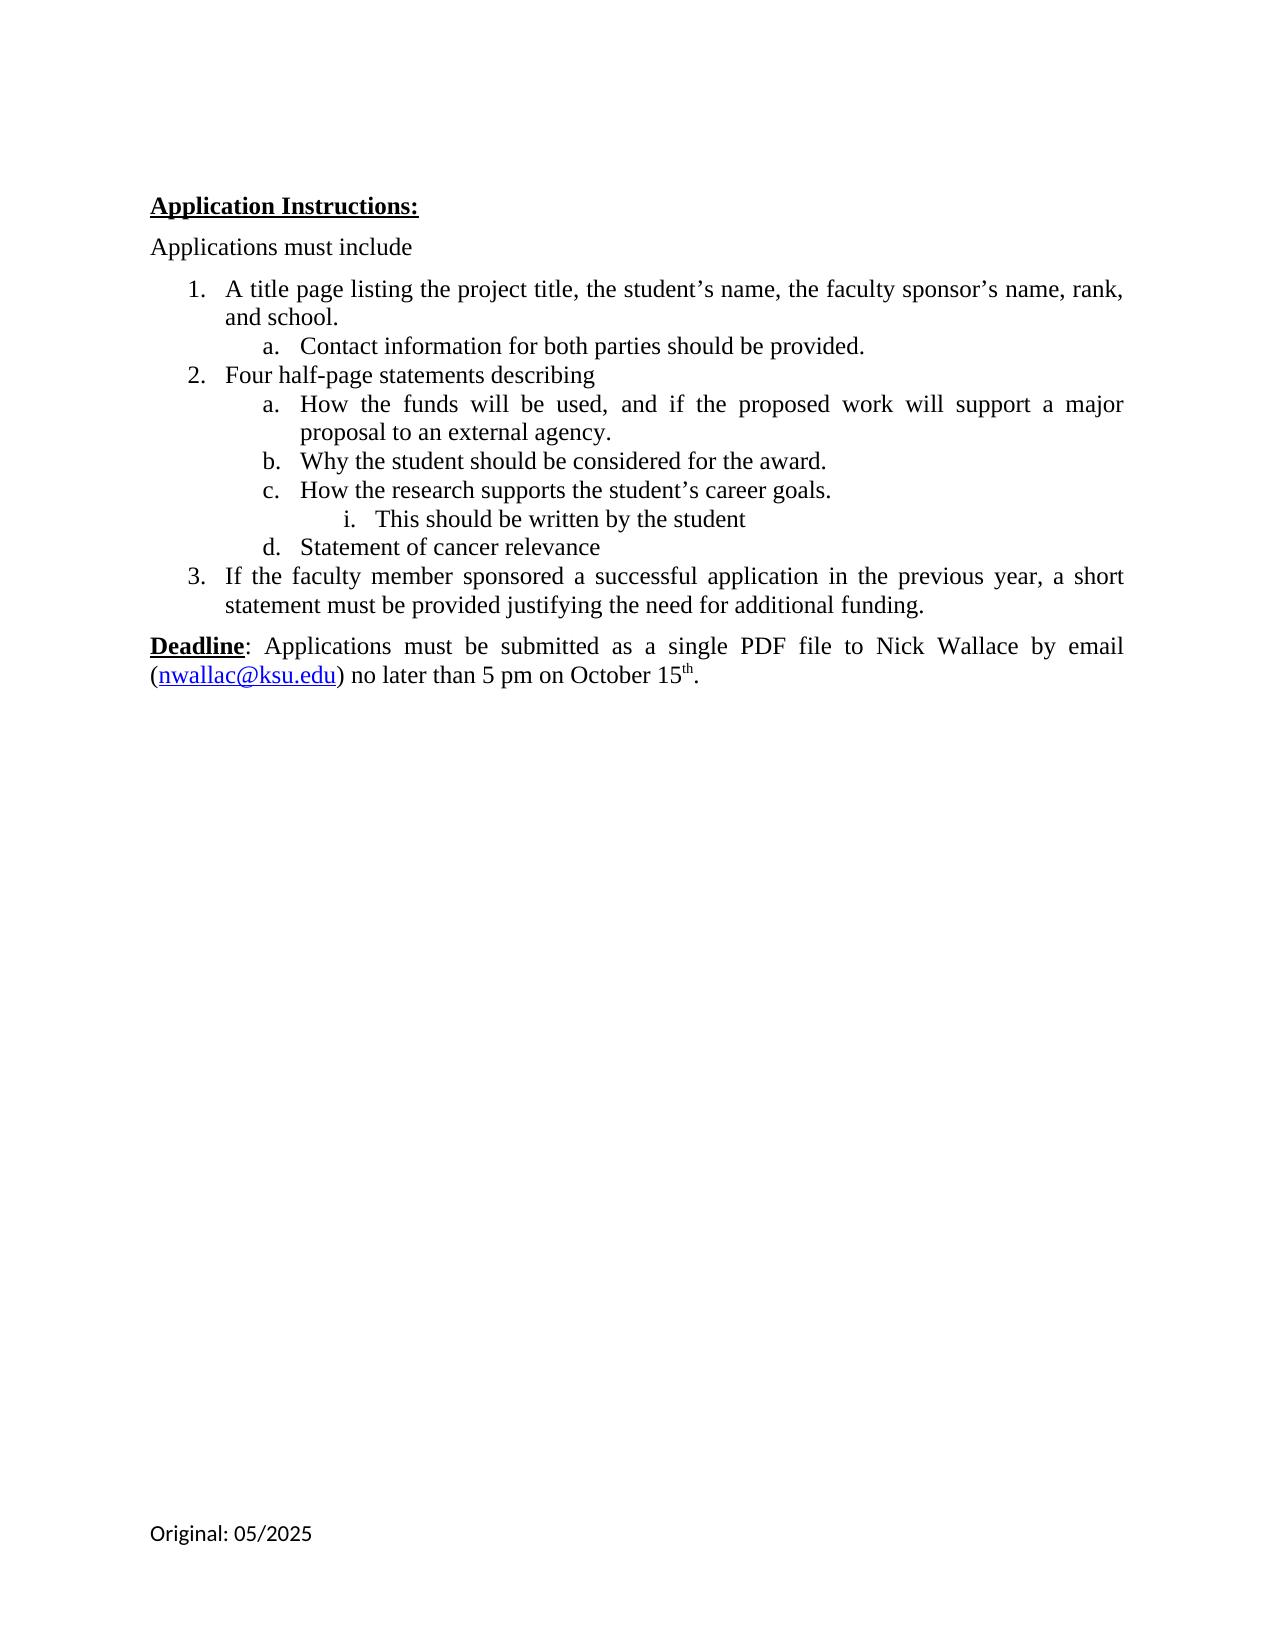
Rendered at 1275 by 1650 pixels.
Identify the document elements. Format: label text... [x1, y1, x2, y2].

list Why the student should be considered for the award. [262, 446, 1125, 475]
text Deadline: Applications must be submitted as a single PDF file to Nick Wallace by email (nwallac@ksu.edu) no later than 5 pm on October 15th. [150, 631, 1125, 689]
text Application Instructions: [150, 191, 1125, 220]
list How the research supports the student’s career goals. [262, 475, 1125, 504]
text Applications must include [150, 232, 1125, 261]
list If the faculty member sponsored a successful application in the previous year, a short statement must be provided justifying the need for additional funding. [187, 561, 1125, 619]
list How the funds will be used, and if the proposed work will support a major proposal to an external agency. [262, 389, 1125, 446]
list Statement of cancer relevance [262, 532, 1125, 561]
list A title page listing the project title, the student’s name, the faculty sponsor’s name, rank, and school. [187, 274, 1125, 331]
list This should be written by the student [356, 504, 1125, 532]
list Four half-page statements describing [187, 360, 1125, 389]
list Contact information for both parties should be provided. [262, 331, 1125, 360]
